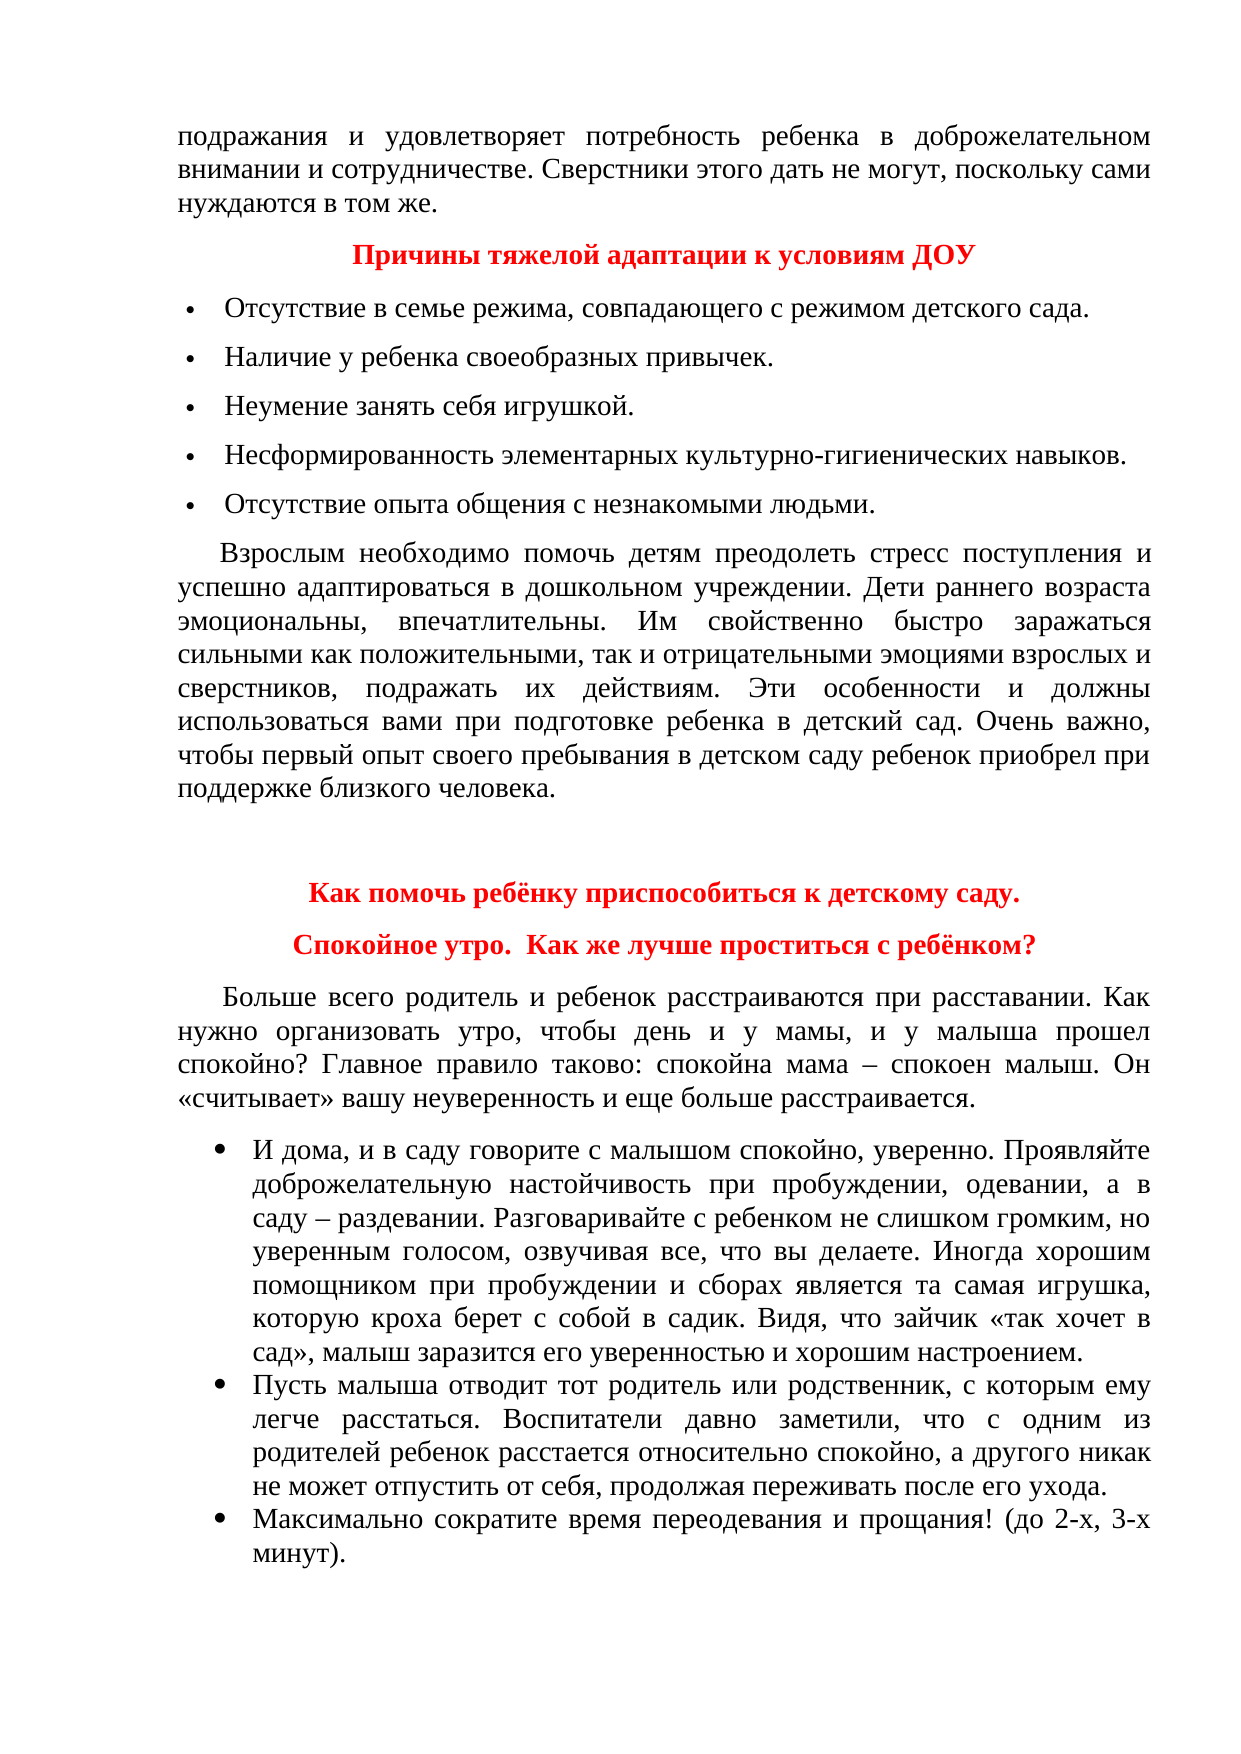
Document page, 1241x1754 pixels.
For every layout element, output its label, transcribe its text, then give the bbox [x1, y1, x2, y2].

text Спокойное утро. Как же лучше проститься с ребёнком? [177, 927, 1152, 961]
list Отсутствие опыта общения с незнакомыми людьми. [187, 486, 1152, 520]
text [177, 118, 1152, 219]
list Неумение занять себя игрушкой. [187, 388, 1152, 422]
text Больше всего родитель и ребенок расстраиваются при расставании. Как нужно организовать утро, чтобы день и у мамы, и у малыша прошел спокойно? Главное правило таково: спокойна мама – спокоен малыш. Он «считывает» вашу неуверенность и еще больше расстраивается. [177, 979, 1152, 1114]
list И дома, и в саду говорите с малышом спокойно, уверенно. Проявляйте доброжелательную настойчивость при пробуждении, одевании, а в саду – раздевании. Разговаривайте с ребенком не слишком громким, но уверенным голосом, озвучивая все, что вы делаете. Иногда хорошим помощником при пробуждении и сборах является та самая игрушка, которую кроха берет с собой в садик. Видя, что зайчик «так хочет в сад», малыш заразится его уверенностью и хорошим настроением. [215, 1132, 1152, 1367]
text Взрослым необходимо помочь детям преодолеть стресс поступления и успешно адаптироваться в дошкольном учреждении. Дети раннего возраста эмоциональны, впечатлительны. Им свойственно быстро заражаться сильными как положительными, так и отрицательными эмоциями взрослых и сверстников, подражать их действиям. Эти особенности и должны использоваться вами при подготовке ребенка в детский сад. Очень важно, чтобы первый опыт своего пребывания в детском саду ребенок приобрел при поддержке близкого человека. [177, 536, 1152, 804]
text Причины тяжелой адаптации к условиям ДОУ [177, 237, 1152, 271]
list Максимально сократите время переодевания и прощания! (до 2-х, 3-х минут). [215, 1502, 1152, 1569]
list Несформированность элементарных культурно-гигиенических навыков. [187, 437, 1152, 471]
list Отсутствие в семье режима, совпадающего с режимом детского сада. [187, 290, 1152, 323]
list Пусть малыша отводит тот родитель или родственник, с которым ему легче расстаться. Воспитатели давно заметили, что с одним из родителей ребенок расстается относительно спокойно, а другого никак не может отпустить от себя, продолжая переживать после его ухода. [215, 1367, 1152, 1502]
text Как помочь ребёнку приспособиться к детскому саду. [177, 875, 1152, 908]
list Наличие у ребенка своеобразных привычек. [187, 339, 1152, 372]
